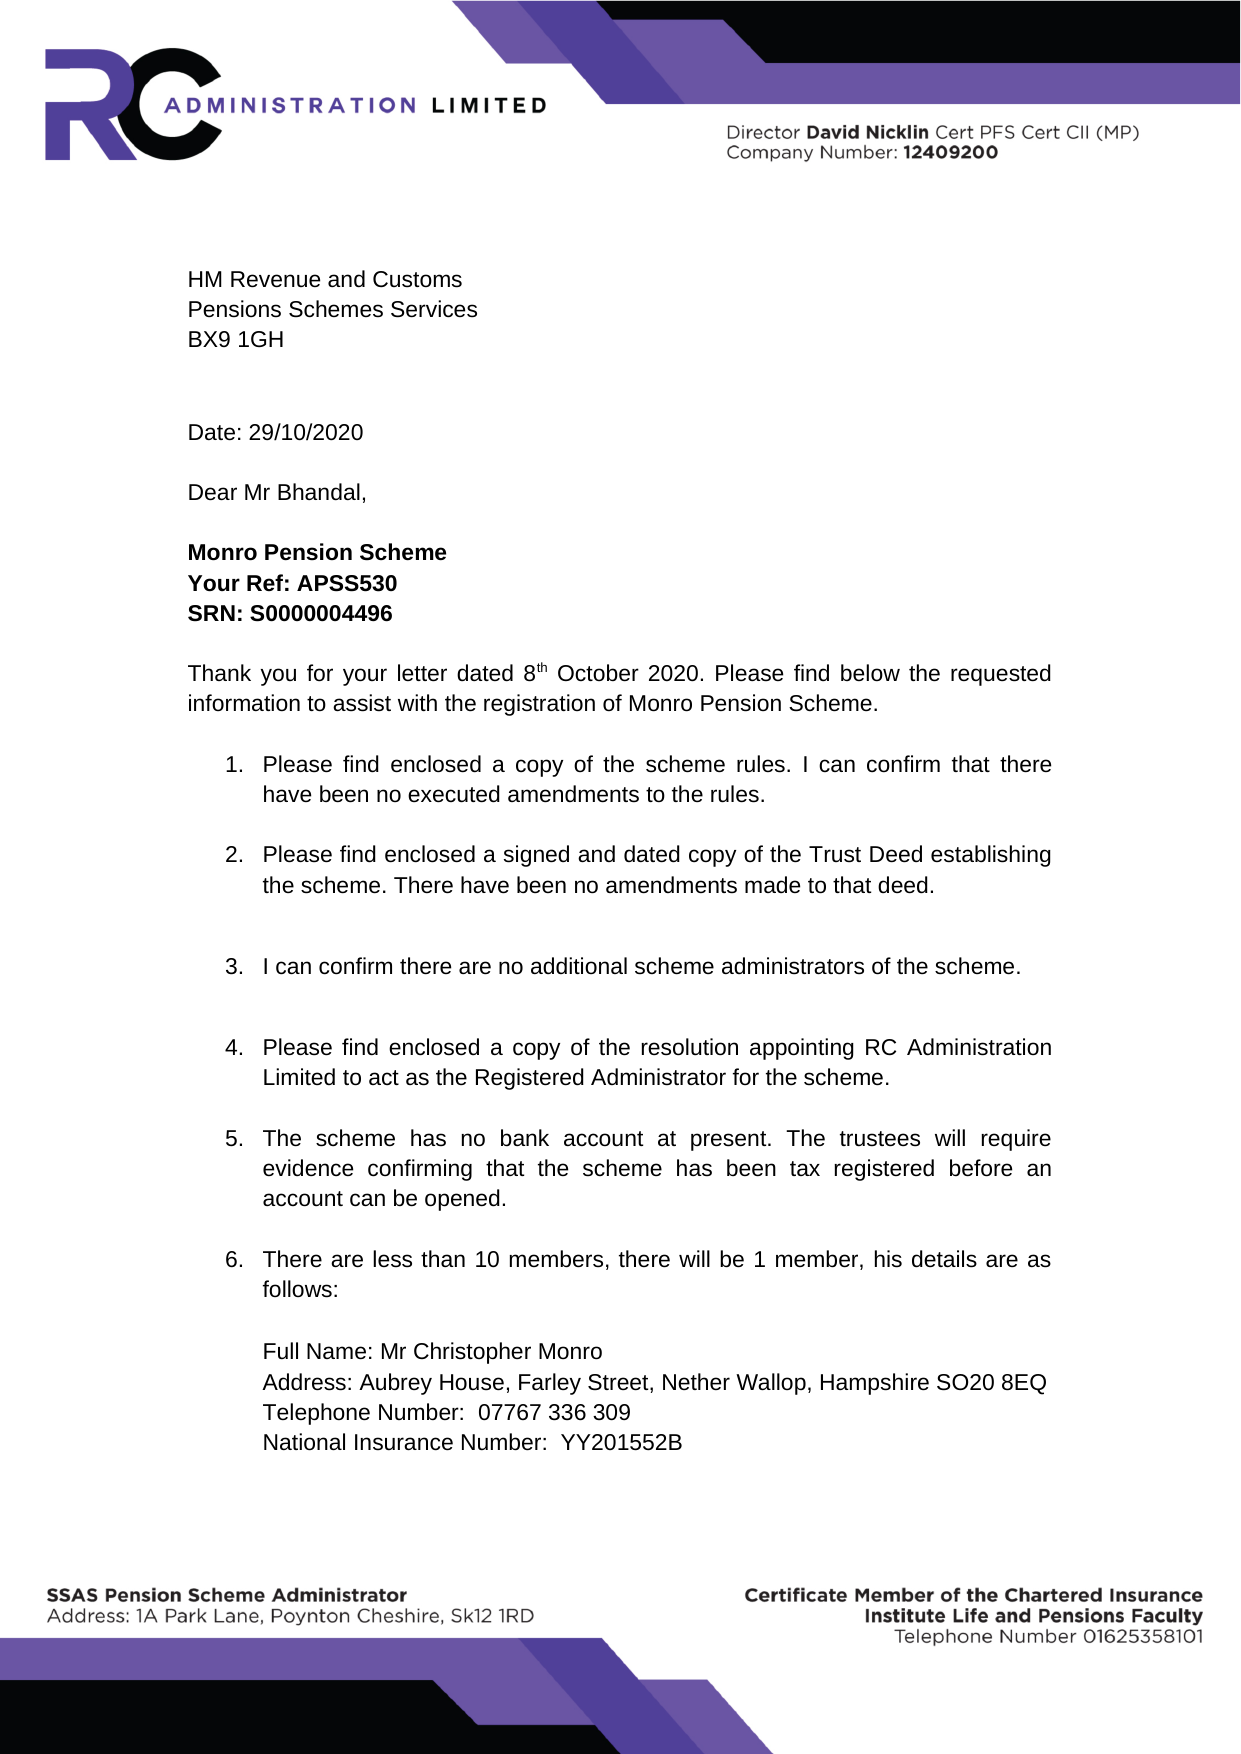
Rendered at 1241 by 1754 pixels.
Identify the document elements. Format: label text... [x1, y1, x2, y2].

list Please find enclosed a signed and dated copy of the Trust Deed establishing the scheme. There have been no amendments made to that deed. [225, 841, 1053, 898]
text Pensions Schemes Services [187, 296, 1053, 322]
picture [0, 1562, 1241, 1754]
text Monro Pension Scheme Your Ref: APSS530 [187, 509, 1053, 596]
text National Insurance Number: YY201552B [262, 1429, 1053, 1455]
text Address: Aubrey House, Farley Street, Nether Wallop, Hampshire SO20 8EQ [262, 1368, 1053, 1395]
list Please find enclosed a copy of the resolution appointing RC Administration Limited to act as the Registered Administrator for the scheme. [225, 1034, 1053, 1091]
text BX9 1GH [187, 326, 1053, 353]
picture [0, 0, 1241, 194]
list Please find enclosed a copy of the scheme rules. I can confirm that there have been no executed amendments to the rules. [225, 751, 1053, 807]
text Date: 29/10/2020 [187, 418, 1053, 445]
text Thank you for your letter dated 8th October 2020. Please find below the requested information to assist with the registration of Monro Pension Scheme. [187, 660, 1053, 717]
list The scheme has no bank account at present. The trustees will require evidence confirming that the scheme has been tax registered before an account can be opened. [225, 1125, 1053, 1212]
list I can confirm there are no additional scheme administrators of the scheme. [225, 953, 1053, 979]
text Telephone Number: 07767 336 309 [262, 1399, 1053, 1425]
text Full Name: Mr Christopher Monro [262, 1338, 1053, 1364]
text HM Revenue and Customs [187, 266, 1053, 292]
text SRN: S0000004496 [187, 600, 1053, 626]
text Dear Mr Bhandal, [187, 479, 1053, 505]
list There are less than 10 members, there will be 1 member, his details are as follows: [225, 1246, 1053, 1302]
